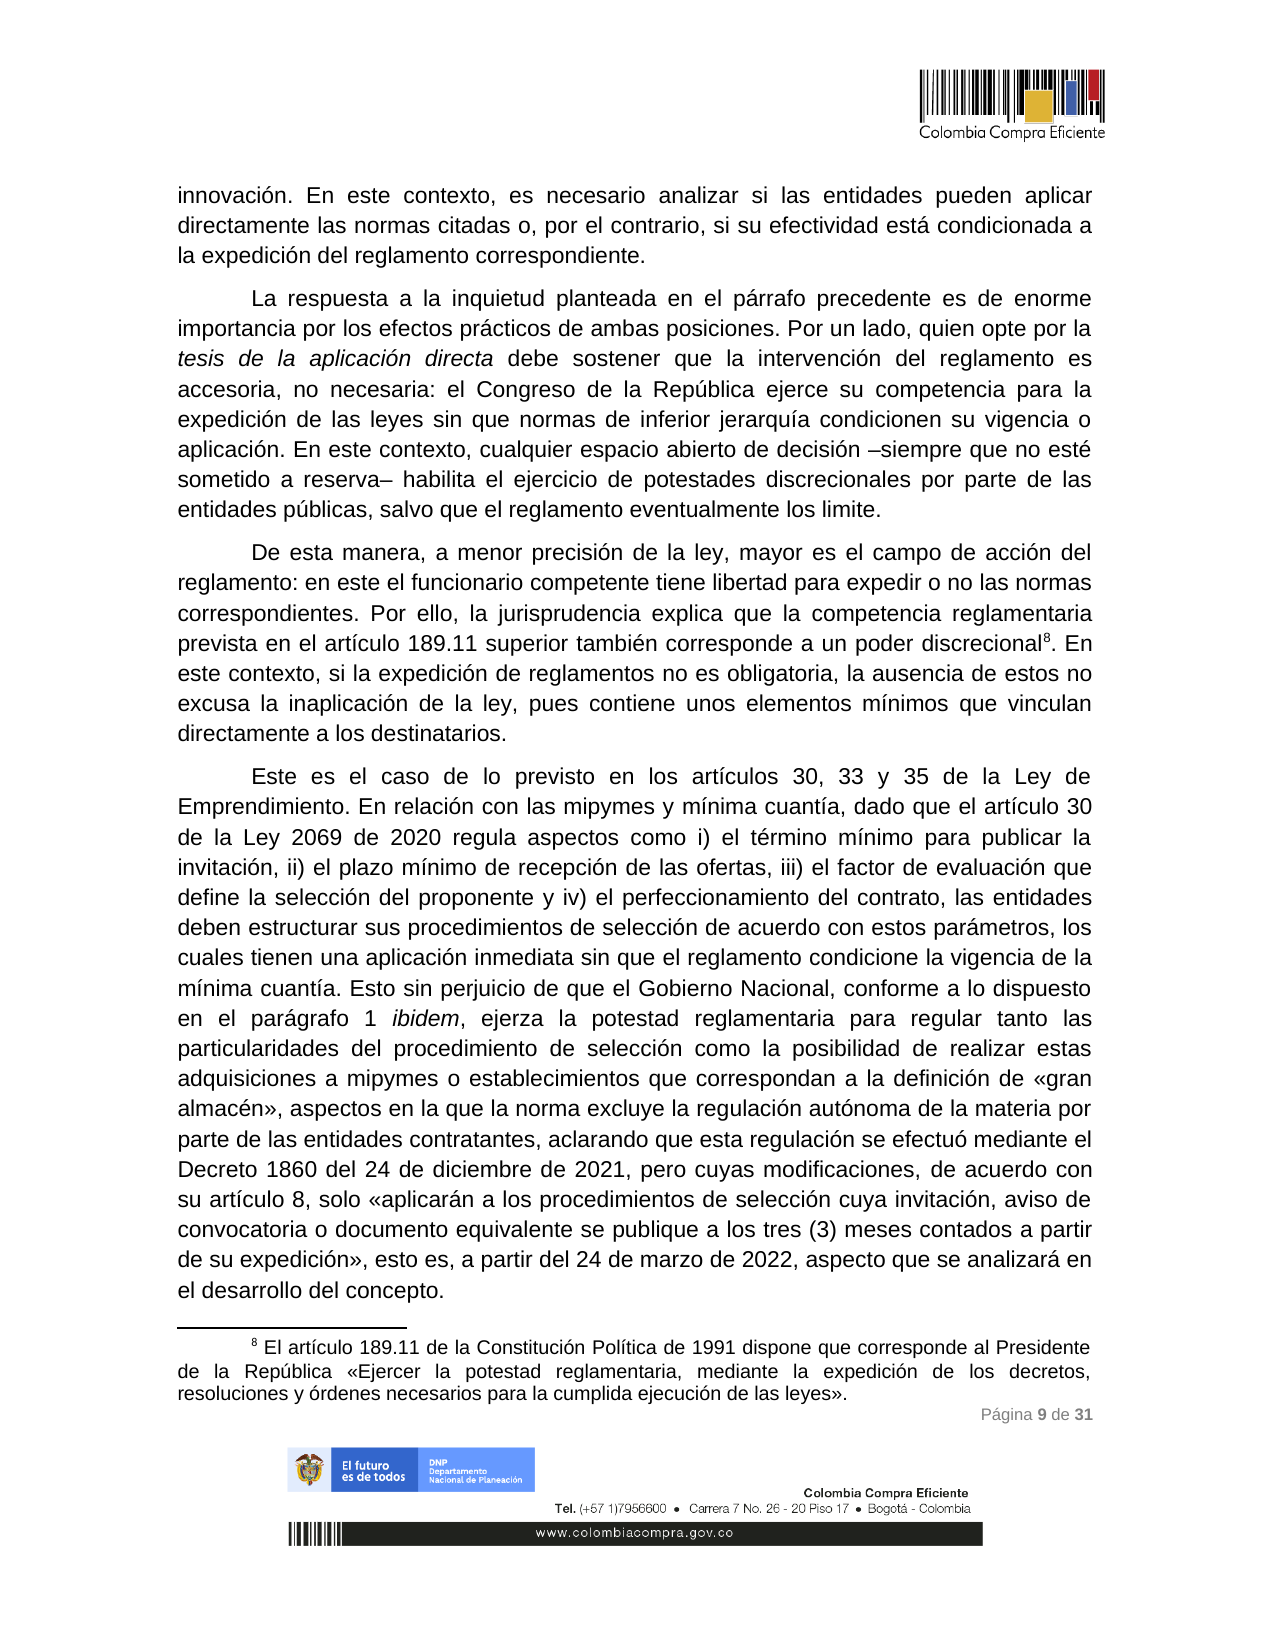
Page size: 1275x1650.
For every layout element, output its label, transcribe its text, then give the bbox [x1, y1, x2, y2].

picture [287, 1447, 983, 1546]
picture [911, 63, 1112, 145]
text Este es el caso de lo previsto en los artículos 30, 33 y 35 de la Ley de Emprendimiento. En relación con las mipymes y mínima cuantía, dado que el artículo 30 de la Ley 2069 de 2020 regula aspectos como i) el término mínimo para publicar la invitación, ii) el plazo mínimo de recepción de las ofertas, iii) el factor de evaluación que define la selección del proponente y iv) el perfeccionamiento del contrato, las entidades deben estructurar sus procedimientos de selección de acuerdo con estos parámetros, los cuales tienen una aplicación inmediata sin que el reglamento condicione la vigencia de la mínima cuantía. Esto sin perjuicio de que el Gobierno Nacional, conforme a lo dispuesto en el parágrafo 1 ibidem, ejerza la potestad reglamentaria para regular tanto las particularidades del procedimiento de selección como la posibilidad de realizar estas adquisiciones a mipymes o establecimientos que correspondan a la definición de «gran almacén», aspectos en la que la norma excluye la regulación autónoma de la materia por parte de las entidades contratantes, aclarando que esta regulación se efectuó mediante el Decreto 1860 del 24 de diciembre de 2021, pero cuyas modificaciones, de acuerdo con su artículo 8, solo «aplicarán a los procedimientos de selección cuya invitación, aviso de convocatoria o documento equivalente se publique a los tres (3) meses contados a partir de su expedición», esto es, a partir del 24 de marzo de 2022, aspecto que se analizará en el desarrollo del concepto. [177, 763, 1093, 1303]
text De esta manera, a menor precisión de la ley, mayor es el campo de acción del reglamento: en este el funcionario competente tiene libertad para expedir o no las normas correspondientes. Por ello, la jurisprudencia explica que la competencia reglamentaria prevista en el artículo 189.11 superior también corresponde a un poder discrecional. En este contexto, si la expedición de reglamentos no es obligatoria, la ausencia de estos no excusa la inaplicación de la ley, pues contiene unos elementos mínimos que vinculan directamente a los destinatarios. [177, 539, 1093, 747]
text La respuesta a la inquietud planteada en el párrafo precedente es de enorme importancia por los efectos prácticos de ambas posiciones. Por un lado, quien opte por la tesis de la aplicación directa debe sostener que la intervención del reglamento es accesoria, no necesaria: el Congreso de la República ejerce su competencia para la expedición de las leyes sin que normas de inferior jerarquía condicionen su vigencia o aplicación. En este contexto, cualquier espacio abierto de decisión –siempre que no esté sometido a reserva– habilita el ejercicio de potestades discrecionales por parte de las entidades públicas, salvo que el reglamento eventualmente los limite. [177, 285, 1093, 523]
